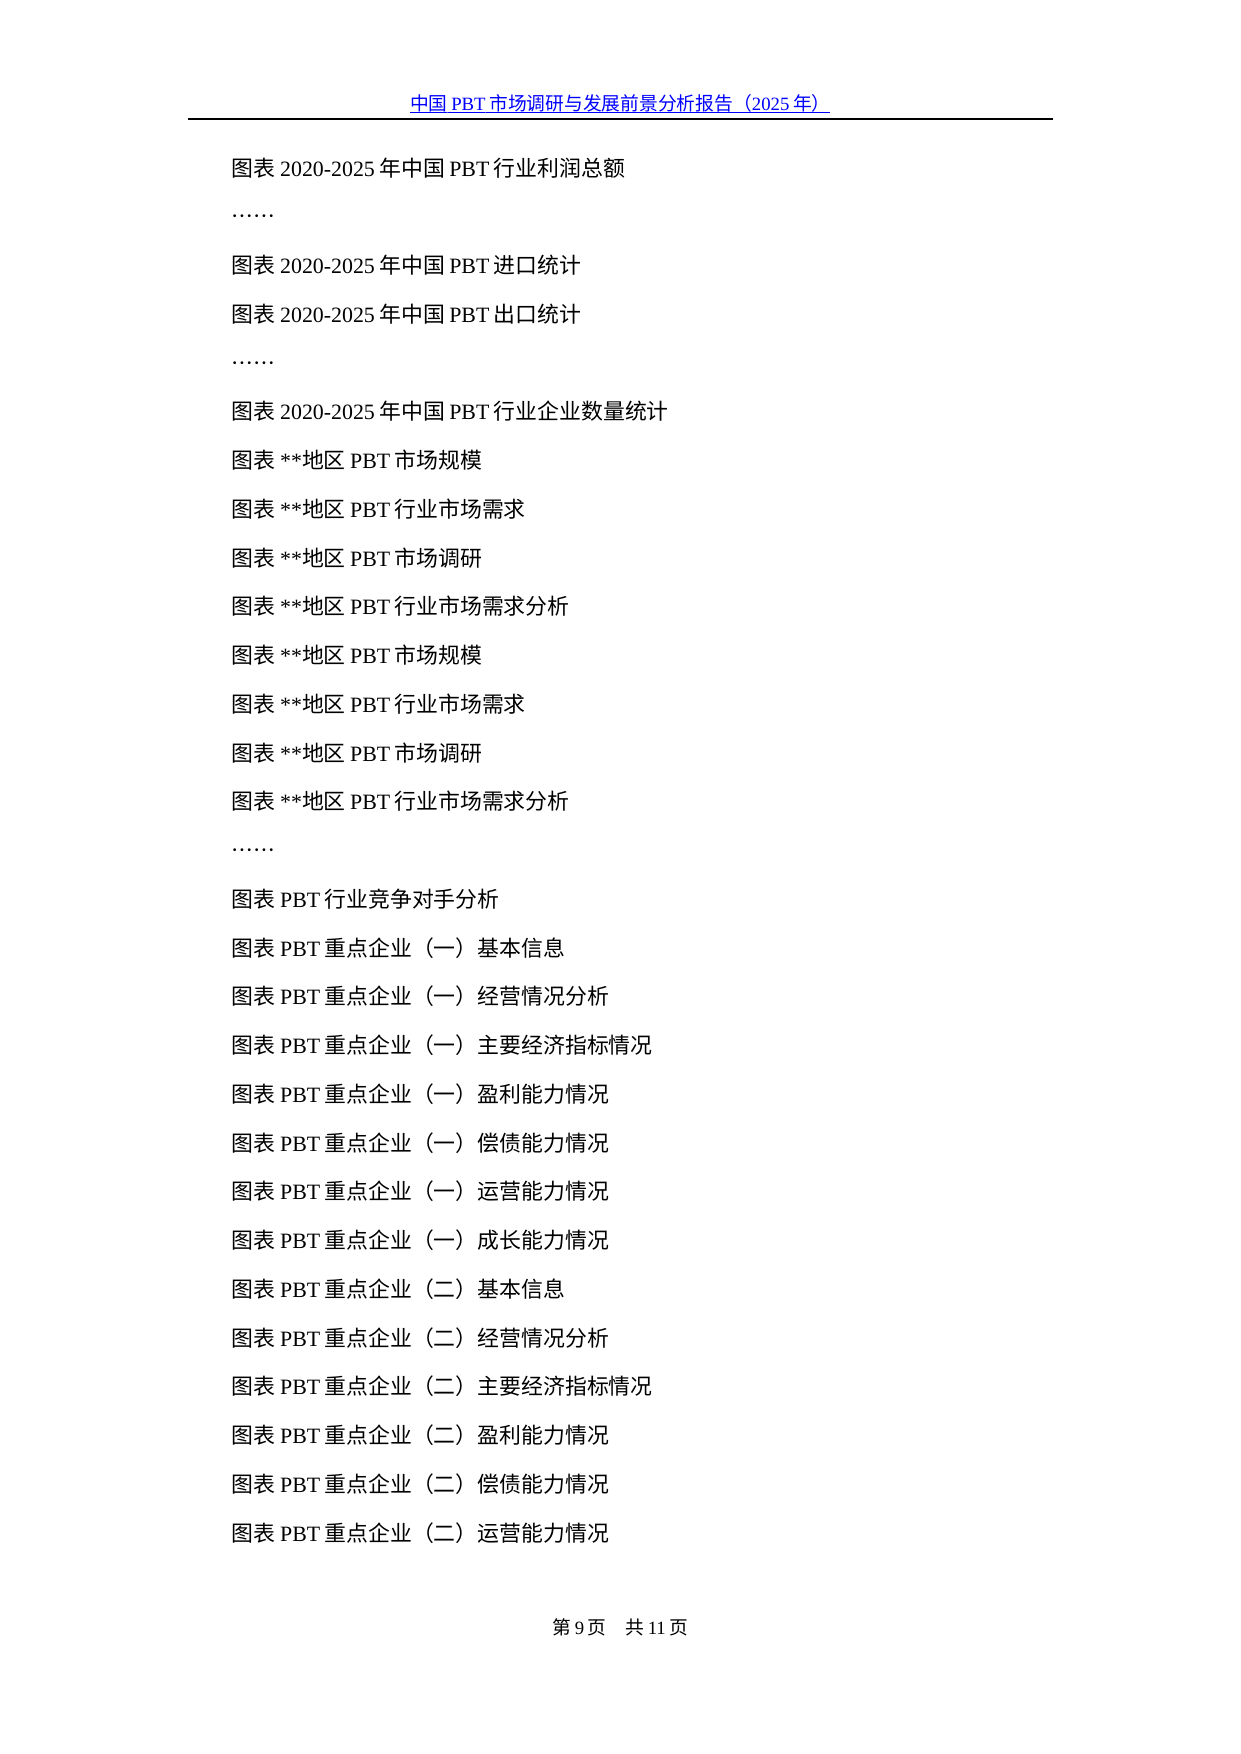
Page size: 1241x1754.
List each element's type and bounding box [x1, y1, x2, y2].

text [187, 150, 1053, 1548]
